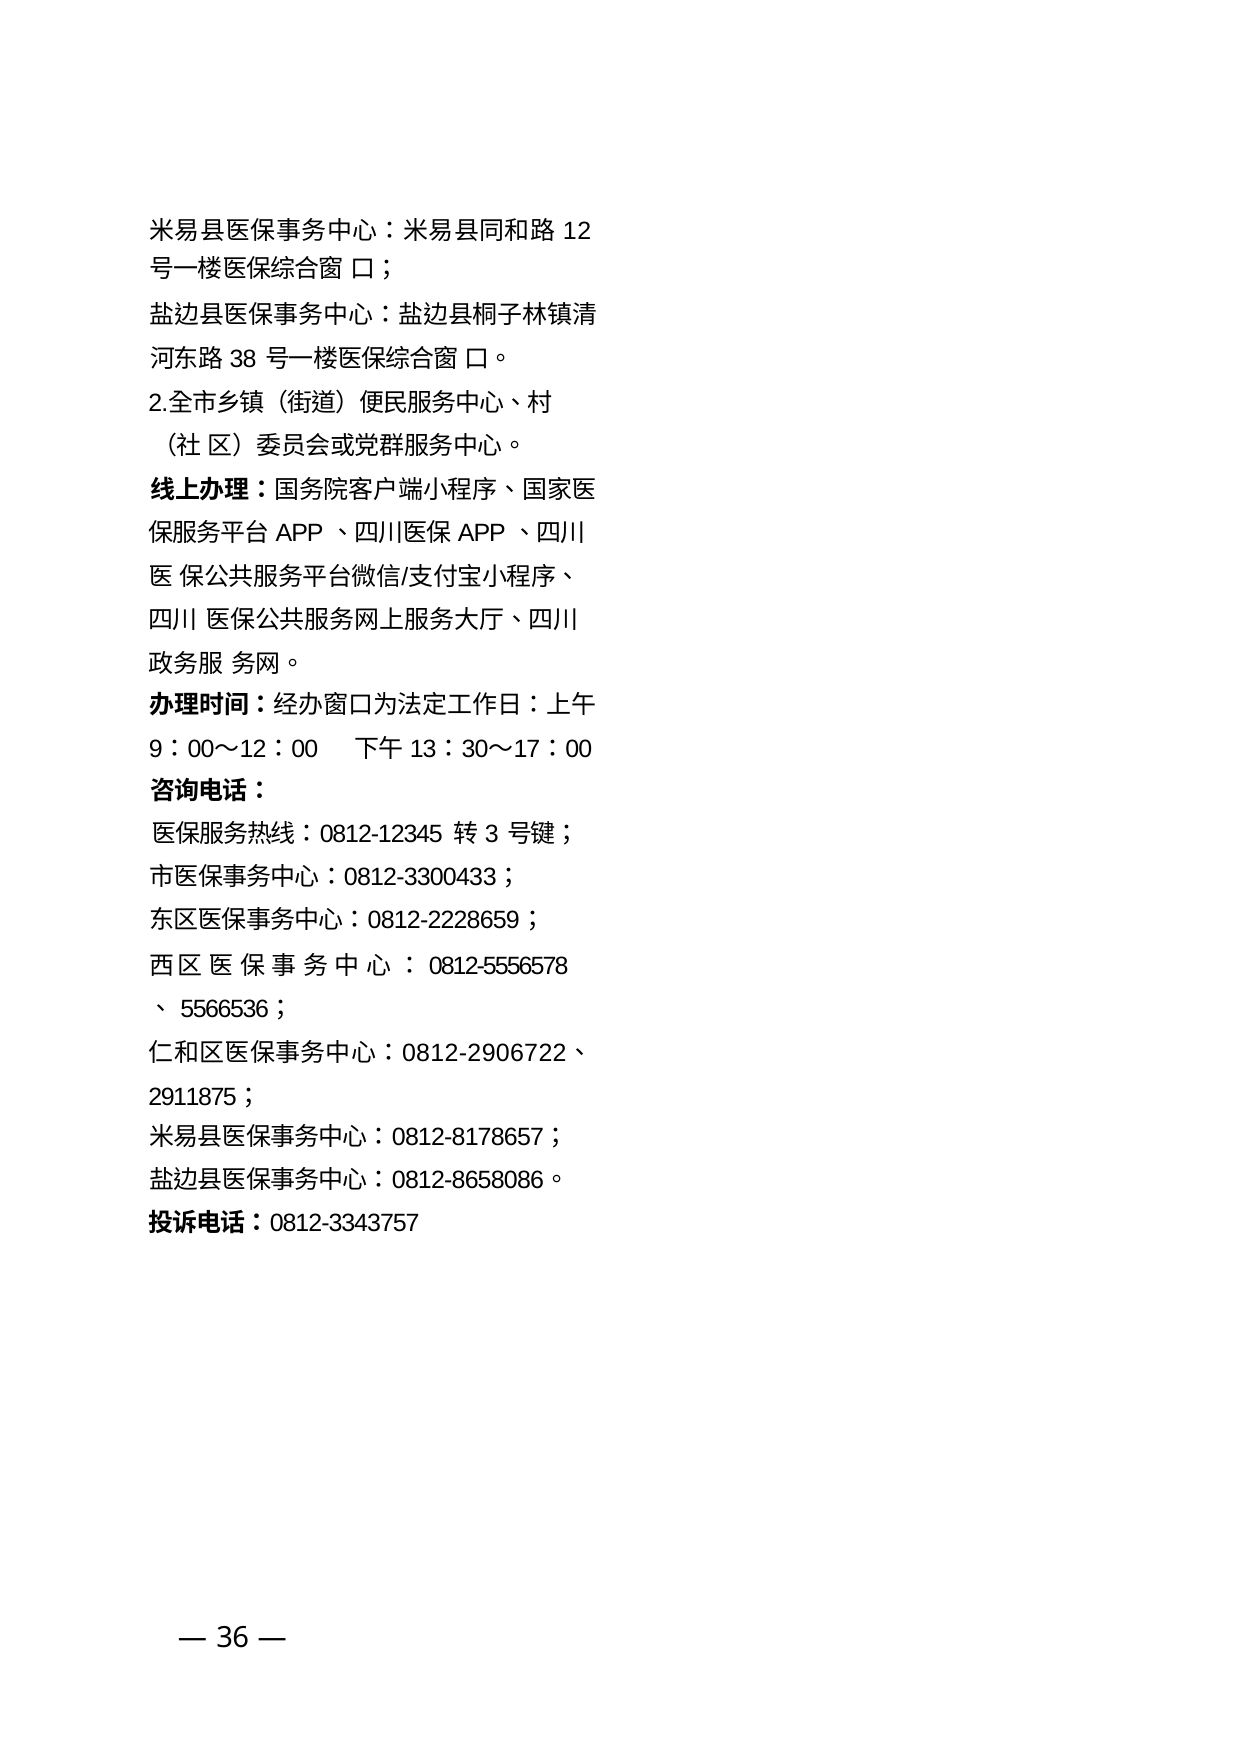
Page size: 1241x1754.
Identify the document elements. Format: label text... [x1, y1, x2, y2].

text 医保服务热线：0812-12345 转 3 号键； [151, 818, 1054, 849]
text 仁和区医保事务中心：0812-2906722、 2911875； [148, 1035, 593, 1112]
text 西 区 医 保 事 务 中 心 ： 0812-5556578 、 5566536； [149, 948, 593, 1025]
text 东区医保事务中心：0812-2228659； [149, 904, 1054, 935]
text 9：00～12：00 下午 13：30～17：00 [148, 732, 1054, 763]
text 盐边县医保事务中心：0812-8658086。 [149, 1164, 1054, 1195]
text 咨询电话： [150, 775, 1054, 806]
text 线上办理：国务院客户端小程序、国家医 保服务平台 APP 、四川医保 APP 、四川医 保公共服务平台微信/支付宝小程序、四川 医保公共服务网上服务大厅、四川政务服 务网。 [148, 472, 598, 680]
text 盐边县医保事务中心：盐边县桐子林镇清 河东路 38 号一楼医保综合窗 口。 [149, 297, 598, 374]
text 米易县医保事务中心：0812-8178657； [149, 1122, 1054, 1152]
text 办理时间：经办窗口为法定工作日：上午 [149, 689, 1054, 720]
text 2.全市乡镇（街道）便民服务中心、村（社 区）委员会或党群服务中心。 [148, 384, 598, 462]
text 投诉电话：0812-3343757 [149, 1207, 1054, 1238]
text 市医保事务中心：0812-3300433； [149, 862, 1054, 892]
